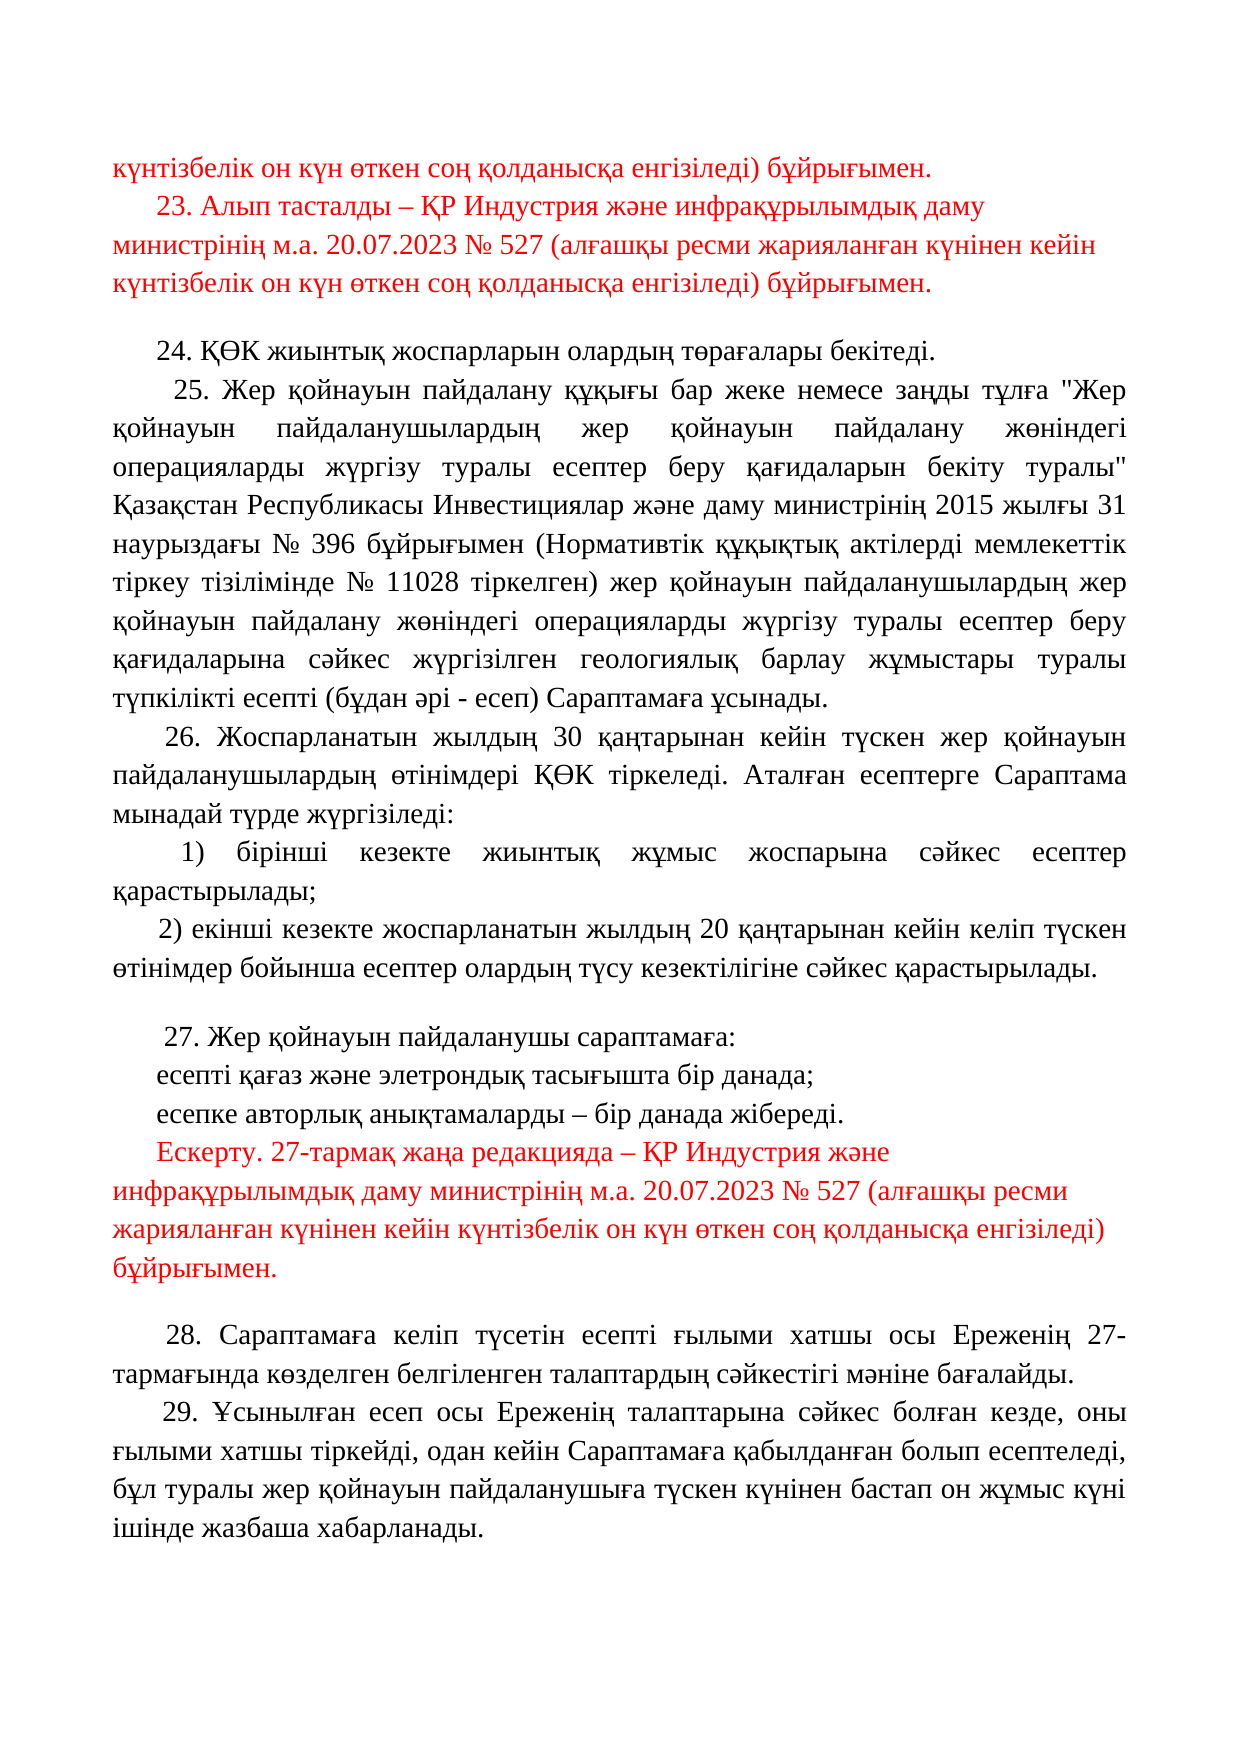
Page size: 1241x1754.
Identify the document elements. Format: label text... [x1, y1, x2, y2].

text 29. Ұсынылған есеп осы Ереженің талаптарына сәйкес болған кезде, оны ғылыми хатшы тіркейді, одан кейін Сараптамаға қабылданған болып есептеледі, бұл туралы жер қойнауын пайдаланушыға түскен күнінен бастап он жұмыс күні ішінде жазбаша хабарланады. [112, 1394, 1128, 1544]
text есепті қағаз және элетрондық тасығышта бір данада; [112, 1057, 1128, 1091]
text 24. ҚӨК жиынтық жоспарларын олардың төрағалары бекітеді. [112, 333, 1128, 367]
text 28. Сараптамаға келіп түсетін есепті ғылыми хатшы осы Ереженің 27-тармағында көзделген белгіленген талаптардың сәйкестігі мәніне бағалайды. [112, 1317, 1128, 1389]
text 27. Жер қойнауын пайдаланушы сараптамаға: [112, 1019, 1128, 1052]
text есепке авторлық анықтамаларды – бір данада жібереді. [112, 1096, 1128, 1129]
text 1) бірінші кезекте жиынтық жұмыс жоспарына сәйкес есептер қарастырылады; [112, 834, 1128, 906]
text Ескерту. 27-тармақ жаңа редакцияда – ҚР Индустрия және инфрақұрылымдық даму министрінің м.а. 20.07.2023 № 527 (алғашқы ресми жарияланған күнінен кейiн күнтiзбелiк он күн өткен соң қолданысқа енгізіледі) бұйрығымен. [112, 1134, 1128, 1314]
text 2) екінші кезекте жоспарланатын жылдың 20 қаңтарынан кейін келіп түскен өтінімдер бойынша есептер олардың түсу кезектілігіне сәйкес қарастырылады. [112, 911, 1128, 983]
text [112, 150, 1128, 329]
text 25. Жер қойнауын пайдалану құқығы бар жеке немесе заңды тұлға "Жер қойнауын пайдаланушылардың жер қойнауын пайдалану жөніндегі операцияларды жүргізу туралы есептер беру қағидаларын бекіту туралы" Қазақстан Республикасы Инвестициялар және даму министрінің 2015 жылғы 31 наурыздағы № 396 бұйрығымен (Нормативтік құқықтық актілерді мемлекеттік тіркеу тізілімінде № 11028 тіркелген) жер қойнауын пайдаланушылардың жер қойнауын пайдалану жөніндегі операцияларды жүргізу туралы есептер беру қағидаларына сәйкес жүргізілген геологиялық барлау жұмыстары туралы түпкілікті есепті (бұдан әрі - есеп) Сараптамаға ұсынады. [112, 372, 1128, 714]
text 26. Жоспарланатын жылдың 30 қаңтарынан кейін түскен жер қойнауын пайдаланушылардың өтінімдері ҚӨК тіркеледі. Аталған есептерге Сараптама мынадай түрде жүргізіледі: [112, 719, 1128, 829]
